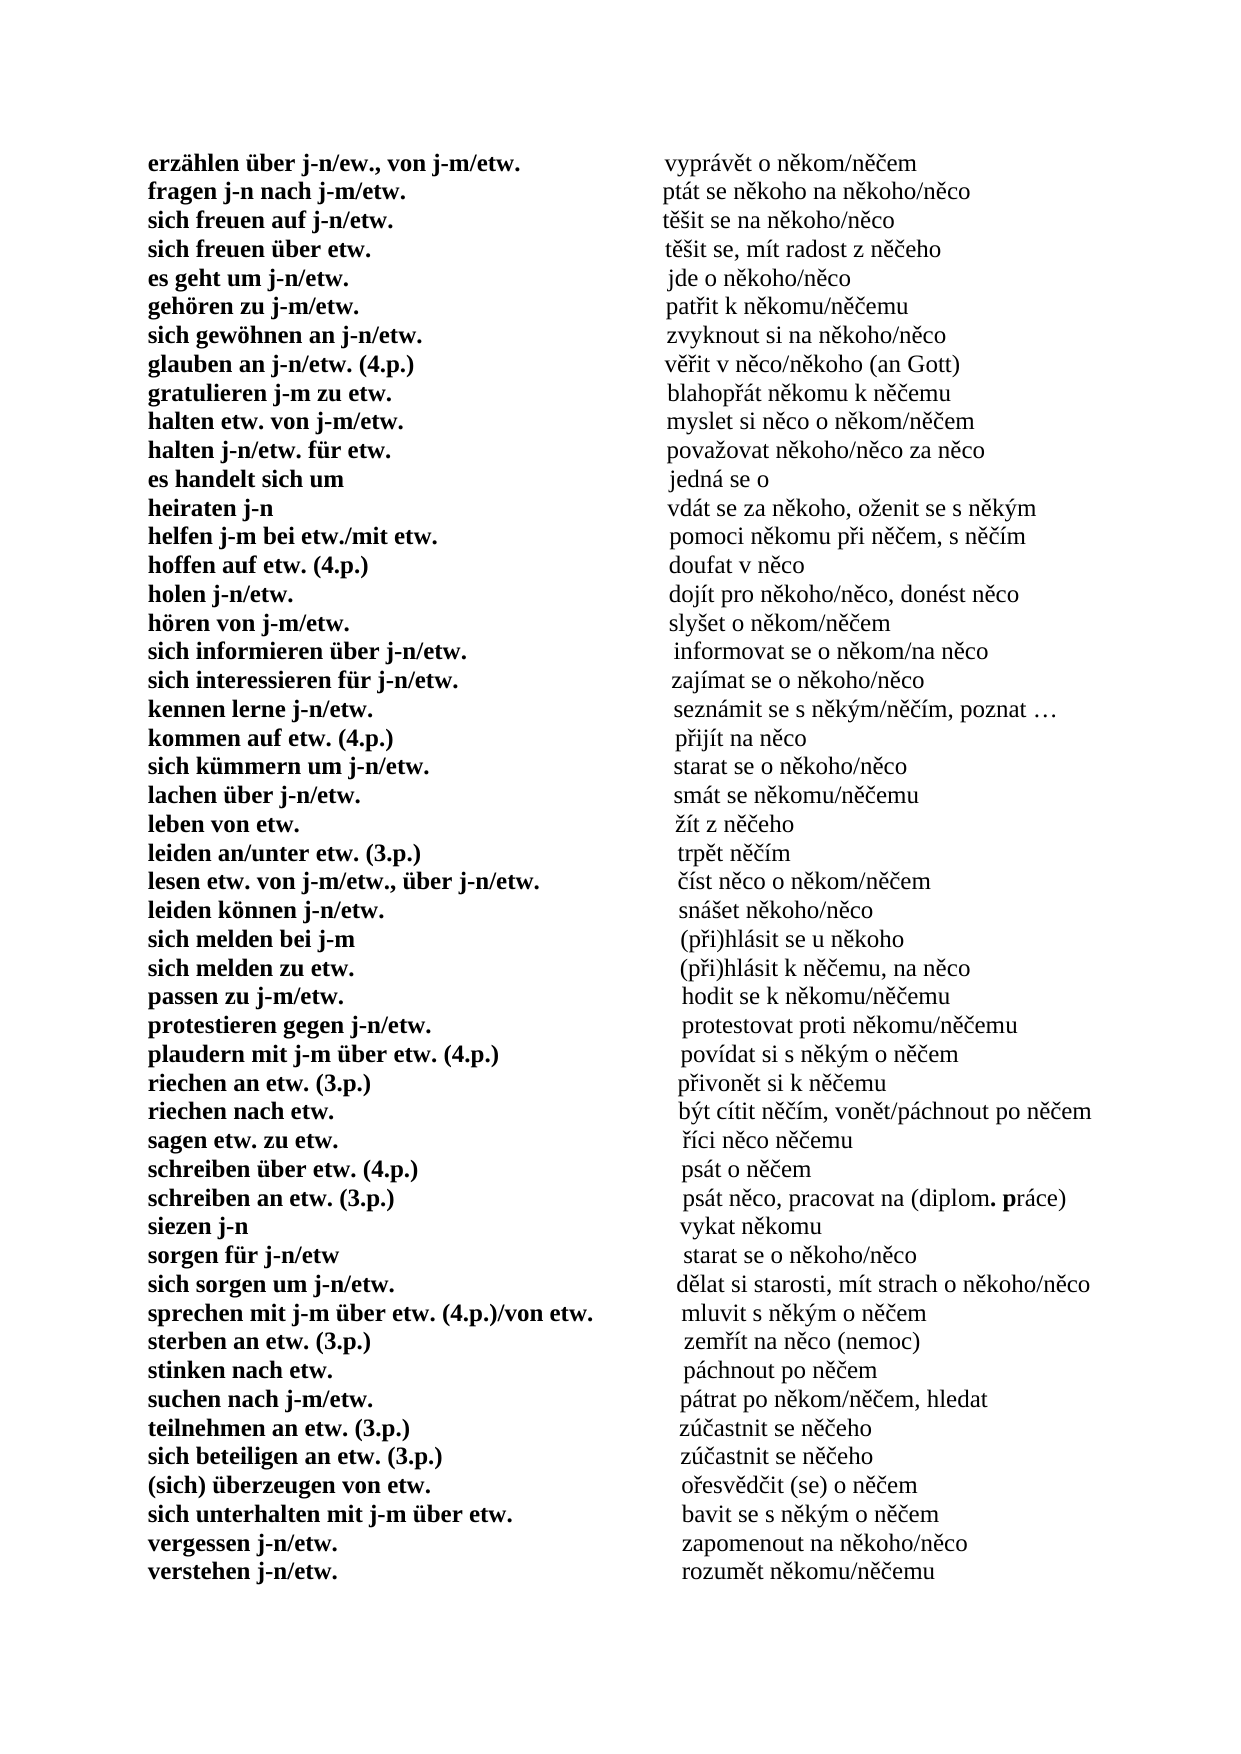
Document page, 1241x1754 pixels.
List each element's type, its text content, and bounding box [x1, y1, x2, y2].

text suchen nach j-m/etw. pátrat po někom/něčem, hledat [148, 1384, 1093, 1413]
text sich kümmern um j-n/etw. starat se o někoho/něco [148, 751, 1093, 780]
text plaudern mit j-m über etw. (4.p.) povídat si s někým o něčem [148, 1039, 1093, 1068]
text vergessen j-n/etw. zapomenout na někoho/něco [148, 1528, 1093, 1556]
text sprechen mit j-m über etw. (4.p.)/von etw. mluvit s někým o něčem [148, 1298, 1093, 1326]
text sich unterhalten mit j-m über etw. bavit se s někým o něčem [148, 1499, 1093, 1528]
text leiden können j-n/etw. snášet někoho/něco [148, 895, 1093, 924]
text gratulieren j-m zu etw. blahopřát někomu k něčemu [148, 378, 1093, 406]
text leiden an/unter etw. (3.p.) trpět něčím [148, 838, 1093, 866]
text fragen j-n nach j-m/etw. ptát se někoho na někoho/něco [148, 176, 1093, 205]
text siezen j-n vykat někomu [148, 1211, 1093, 1240]
text helfen j-m bei etw./mit etw. pomoci někomu při něčem, s něčím [148, 521, 1093, 550]
text leben von etw. žít z něčeho [148, 809, 1093, 838]
text sich freuen auf j-n/etw. těšit se na někoho/něco [148, 205, 1093, 234]
text sterben an etw. (3.p.) zemřít na něco (nemoc) [148, 1326, 1093, 1355]
text es geht um j-n/etw. jde o někoho/něco [148, 263, 1093, 291]
text holen j-n/etw. dojít pro někoho/něco, donést něco [148, 579, 1093, 608]
text halten etw. von j-m/etw. myslet si něco o někom/něčem [148, 406, 1093, 435]
text stinken nach etw. páchnout po něčem [148, 1355, 1093, 1384]
text kommen auf etw. (4.p.) přijít na něco [148, 723, 1093, 751]
text sich interessieren für j-n/etw. zajímat se o někoho/něco [148, 665, 1093, 694]
text schreiben an etw. (3.p.) psát něco, pracovat na (diplom. práce) [148, 1183, 1093, 1211]
text verstehen j-n/etw. rozumět někomu/něčemu [148, 1556, 1093, 1585]
text sich beteiligen an etw. (3.p.) zúčastnit se něčeho [148, 1441, 1093, 1470]
text gehören zu j-m/etw. patřit k někomu/něčemu [148, 291, 1093, 320]
text hoffen auf etw. (4.p.) doufat v něco [148, 550, 1093, 579]
text protestieren gegen j-n/etw. protestovat proti někomu/něčemu [148, 1010, 1093, 1039]
text schreiben über etw. (4.p.) psát o něčem [148, 1154, 1093, 1183]
text hören von j-m/etw. slyšet o někom/něčem [148, 608, 1093, 636]
text lachen über j-n/etw. smát se někomu/něčemu [148, 780, 1093, 809]
text teilnehmen an etw. (3.p.) zúčastnit se něčeho [148, 1413, 1093, 1441]
text kennen lerne j-n/etw. seznámit se s někým/něčím, poznat … [148, 694, 1093, 723]
text passen zu j-m/etw. hodit se k někomu/něčemu [148, 981, 1093, 1010]
text sich freuen über etw. těšit se, mít radost z něčeho [148, 234, 1093, 263]
text (sich) überzeugen von etw. ořesvědčit (se) o něčem [148, 1470, 1093, 1499]
text riechen nach etw. být cítit něčím, vonět/páchnout po něčem sagen etw. zu etw. říci něco něčemu [148, 1096, 1093, 1154]
text sich melden zu etw. (při)hlásit k něčemu, na něco [148, 953, 1093, 981]
text erzählen über j-n/ew., von j-m/etw. vyprávět o někom/něčem [148, 148, 1093, 176]
text sich informieren über j-n/etw. informovat se o někom/na něco [148, 636, 1093, 665]
text glauben an j-n/etw. (4.p.) věřit v něco/někoho (an Gott) [148, 349, 1093, 378]
text sich melden bei j-m (při)hlásit se u někoho [148, 924, 1093, 953]
text sich sorgen um j-n/etw. dělat si starosti, mít strach o někoho/něco [148, 1269, 1093, 1298]
text lesen etw. von j-m/etw., über j-n/etw. číst něco o někom/něčem [148, 866, 1093, 895]
text es handelt sich um jedná se o [148, 464, 1093, 493]
text heiraten j-n vdát se za někoho, oženit se s někým [148, 493, 1093, 521]
text sorgen für j-n/etw starat se o někoho/něco [148, 1240, 1093, 1269]
text halten j-n/etw. für etw. považovat někoho/něco za něco [148, 435, 1093, 464]
text riechen an etw. (3.p.) přivonět si k něčemu [148, 1068, 1093, 1096]
text sich gewöhnen an j-n/etw. zvyknout si na někoho/něco [148, 320, 1093, 349]
